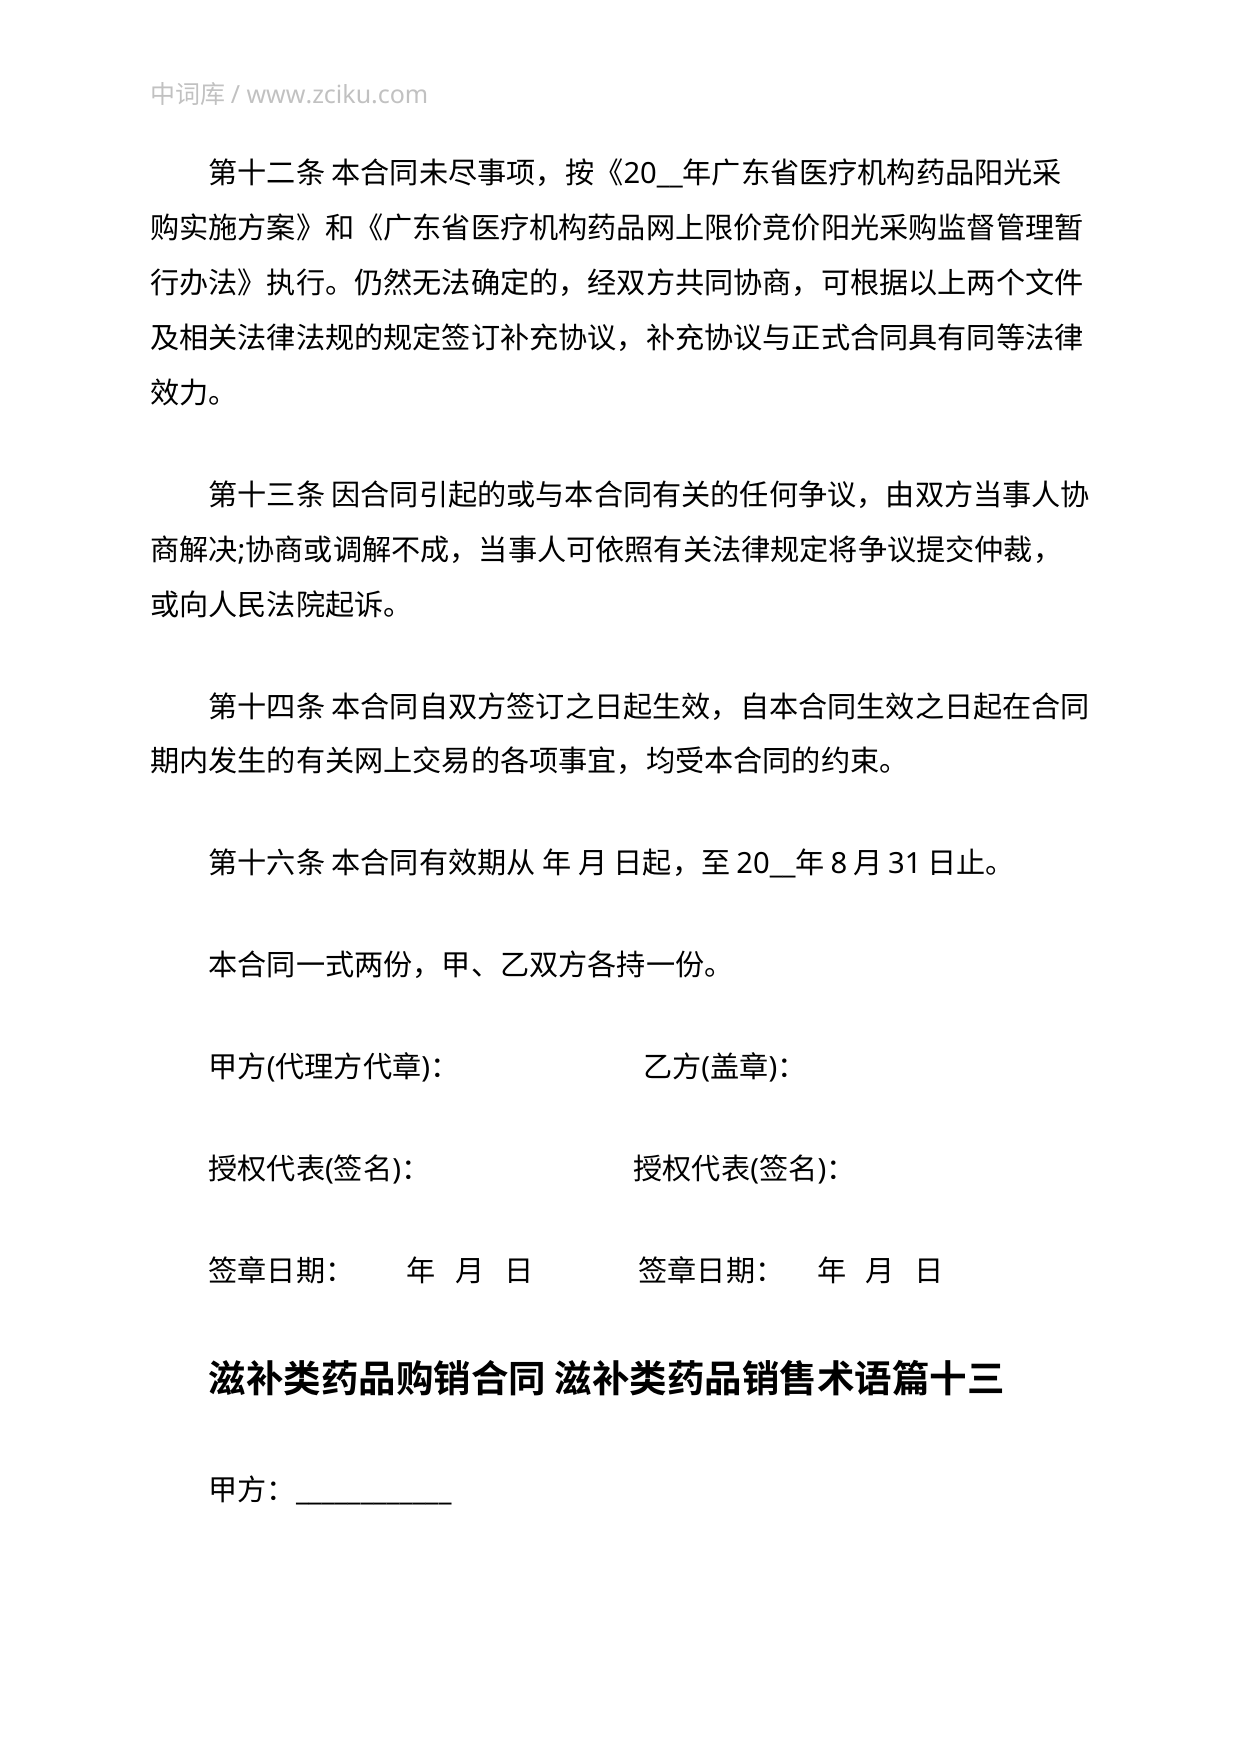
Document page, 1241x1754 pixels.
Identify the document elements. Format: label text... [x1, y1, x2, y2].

text 甲方(代理方代章)： 乙方(盖章)： [150, 1043, 1090, 1086]
text 本合同一式两份，甲、乙双方各持一份。 [150, 942, 1090, 984]
text 签章日期： 年 月 日 签章日期： 年 月 日 [150, 1247, 1090, 1290]
text 第十四条 本合同自双方签订之日起生效，自本合同生效之日起在合同期内发生的有关网上交易的各项事宜，均受本合同的约束。 [150, 683, 1090, 780]
text 授权代表(签名)： 授权代表(签名)： [150, 1146, 1090, 1188]
text 甲方：____________ [150, 1467, 1090, 1509]
text 滋补类药品购销合同 滋补类药品销售术语篇十三 [150, 1349, 1090, 1403]
text 第十二条 本合同未尽事项，按《20__年广东省医疗机构药品阳光采购实施方案》和《广东省医疗机构药品网上限价竞价阳光采购监督管理暂行办法》执行。仍然无法确定的，经双方共同协商，可根据以上两个文件及相关法律法规的规定签订补充协议，补充协议与正式合同具有同等法律效力。 [150, 150, 1090, 412]
text 第十三条 因合同引起的或与本合同有关的任何争议，由双方当事人协商解决;协商或调解不成，当事人可依照有关法律规定将争议提交仲裁，或向人民法院起诉。 [150, 471, 1090, 624]
text 第十六条 本合同有效期从 年 月 日起，至20__年8月31日止。 [150, 840, 1090, 882]
